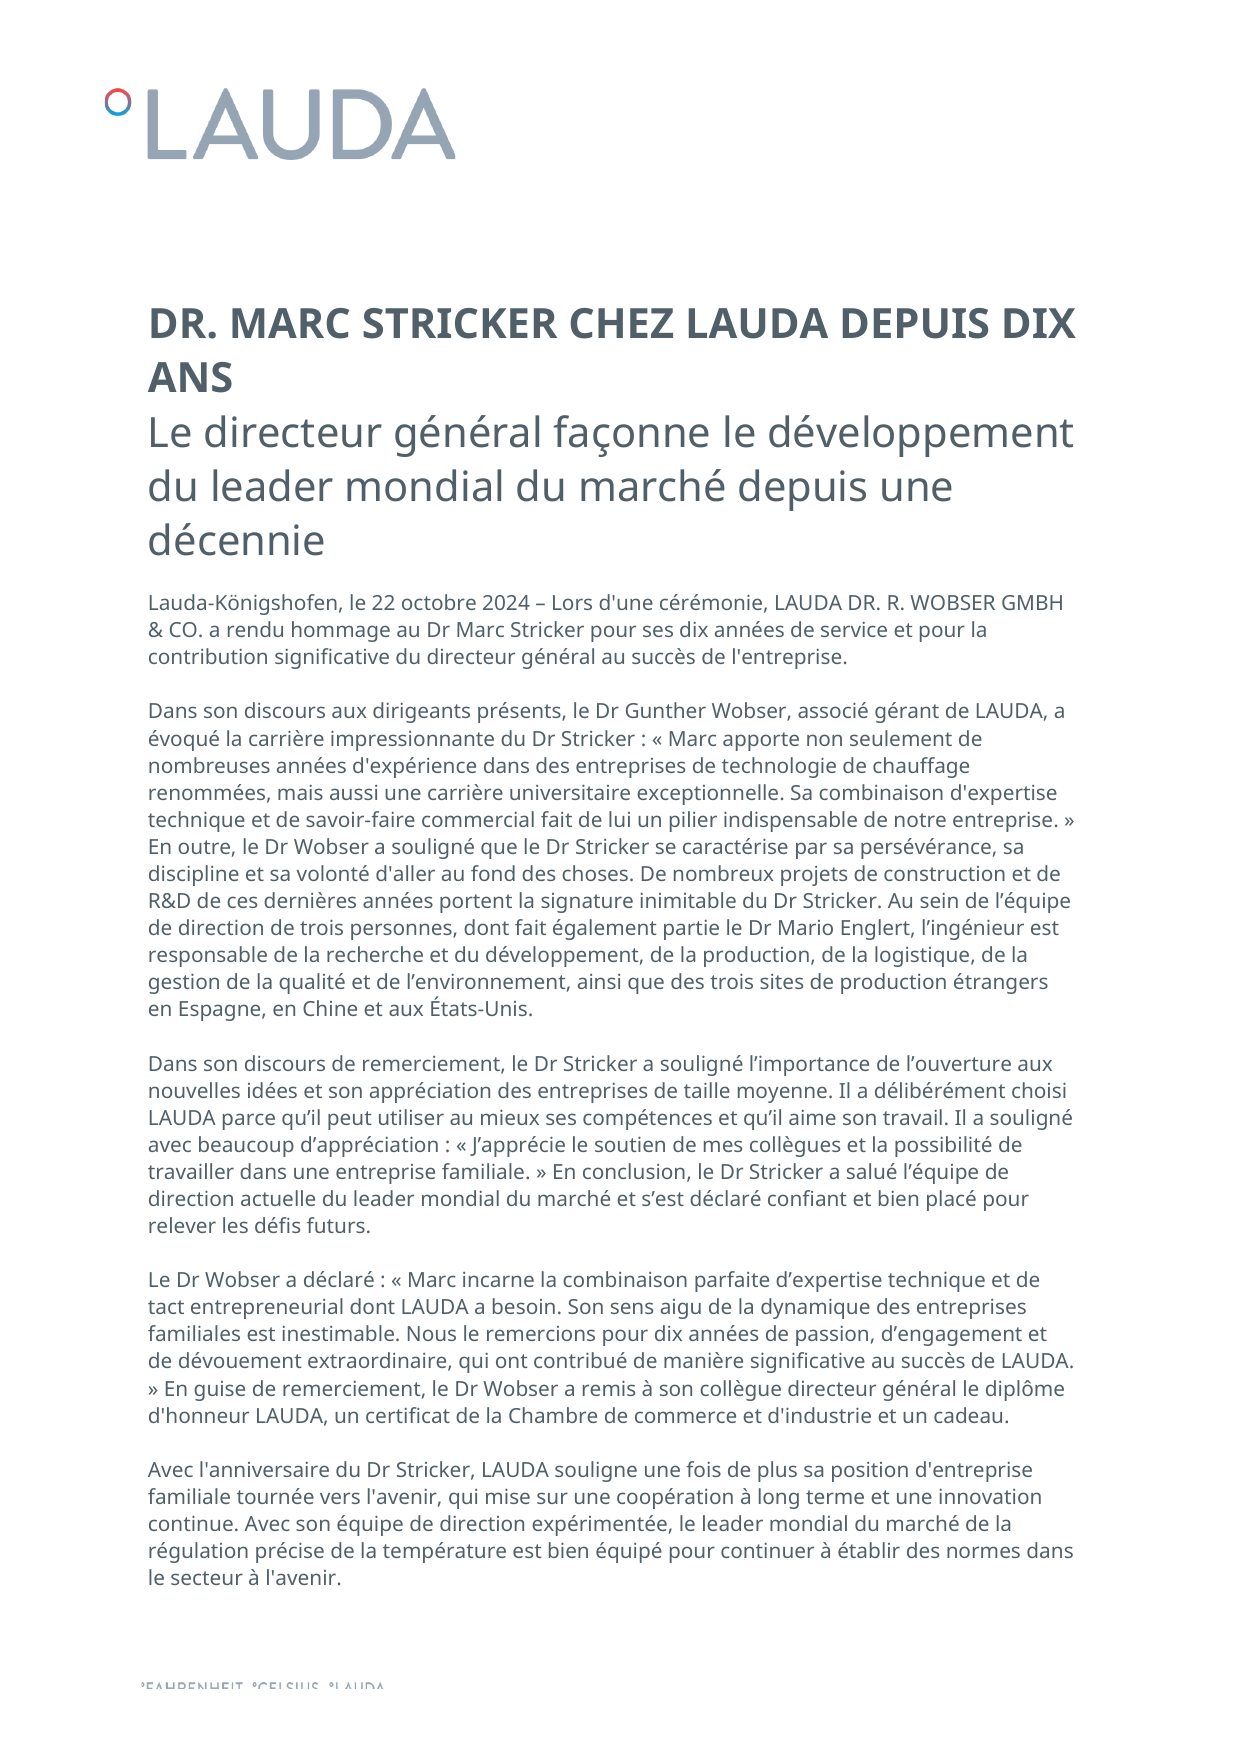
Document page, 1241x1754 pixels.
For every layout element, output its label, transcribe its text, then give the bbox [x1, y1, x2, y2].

text Avec l'anniversaire du Dr Stricker, LAUDA souligne une fois de plus sa position d'entreprise familiale tournée vers l'avenir, qui mise sur une coopération à long terme et une innovation continue. Avec son équipe de direction expérimentée, le leader mondial du marché de la régulation précise de la température est bien équipé pour continuer à établir des normes dans le secteur à l'avenir. [148, 1456, 1078, 1591]
picture [104, 88, 456, 160]
text Dans son discours de remerciement, le Dr Stricker a souligné l’importance de l’ouverture aux nouvelles idées et son appréciation des entreprises de taille moyenne. Il a délibérément choisi LAUDA parce qu’il peut utiliser au mieux ses compétences et qu’il aime son travail. Il a souligné avec beaucoup d’appréciation : « J’apprécie le soutien de mes collègues et la possibilité de travailler dans une entreprise familiale. » En conclusion, le Dr Stricker a salué l’équipe de direction actuelle du leader mondial du marché et s’est déclaré confiant et bien placé pour relever les défis futurs. [148, 1049, 1078, 1239]
subtitle Le directeur général façonne le développement du leader mondial du marché depuis une décennie [148, 404, 1078, 566]
text Dans son discours aux dirigeants présents, le Dr Gunther Wobser, associé gérant de LAUDA, a évoqué la carrière impressionnante du Dr Stricker : « Marc apporte non seulement de nombreuses années d'expérience dans des entreprises de technologie de chauffage renommées, mais aussi une carrière universitaire exceptionnelle. Sa combinaison d'expertise technique et de savoir-faire commercial fait de lui un pilier indispensable de notre entreprise. » En outre, le Dr Wobser a souligné que le Dr Stricker se caractérise par sa persévérance, sa discipline et sa volonté d'aller au fond des choses. De nombreux projets de construction et de R&D de ces dernières années portent la signature inimitable du Dr Stricker. Au sein de l’équipe de direction de trois personnes, dont fait également partie le Dr Mario Englert, l’ingénieur est responsable de la recherche et du développement, de la production, de la logistique, de la gestion de la qualité et de l’environnement, ainsi que des trois sites de production étrangers en Espagne, en Chine et aux États-Unis. [148, 697, 1078, 1022]
picture [140, 1682, 384, 1689]
text Le Dr Wobser a déclaré : « Marc incarne la combinaison parfaite d’expertise technique et de tact entrepreneurial dont LAUDA a besoin. Son sens aigu de la dynamique des entreprises familiales est inestimable. Nous le remercions pour dix années de passion, d’engagement et de dévouement extraordinaire, qui ont contribué de manière significative au succès de LAUDA. » En guise de remerciement, le Dr Wobser a remis à son collègue directeur général le diplôme d'honneur LAUDA, un certificat de la Chambre de commerce et d'industrie et un cadeau. [148, 1266, 1078, 1428]
text Lauda-Königshofen, le 22 octobre 2024 – Lors d'une cérémonie, LAUDA DR. R. WOBSER GMBH & CO. a rendu hommage au Dr Marc Stricker pour ses dix années de service et pour la contribution significative du directeur général au succès de l'entreprise. [148, 589, 1078, 670]
subtitle Dr. Marc Stricker chez LAUDA depuis dix ans [148, 295, 1078, 404]
